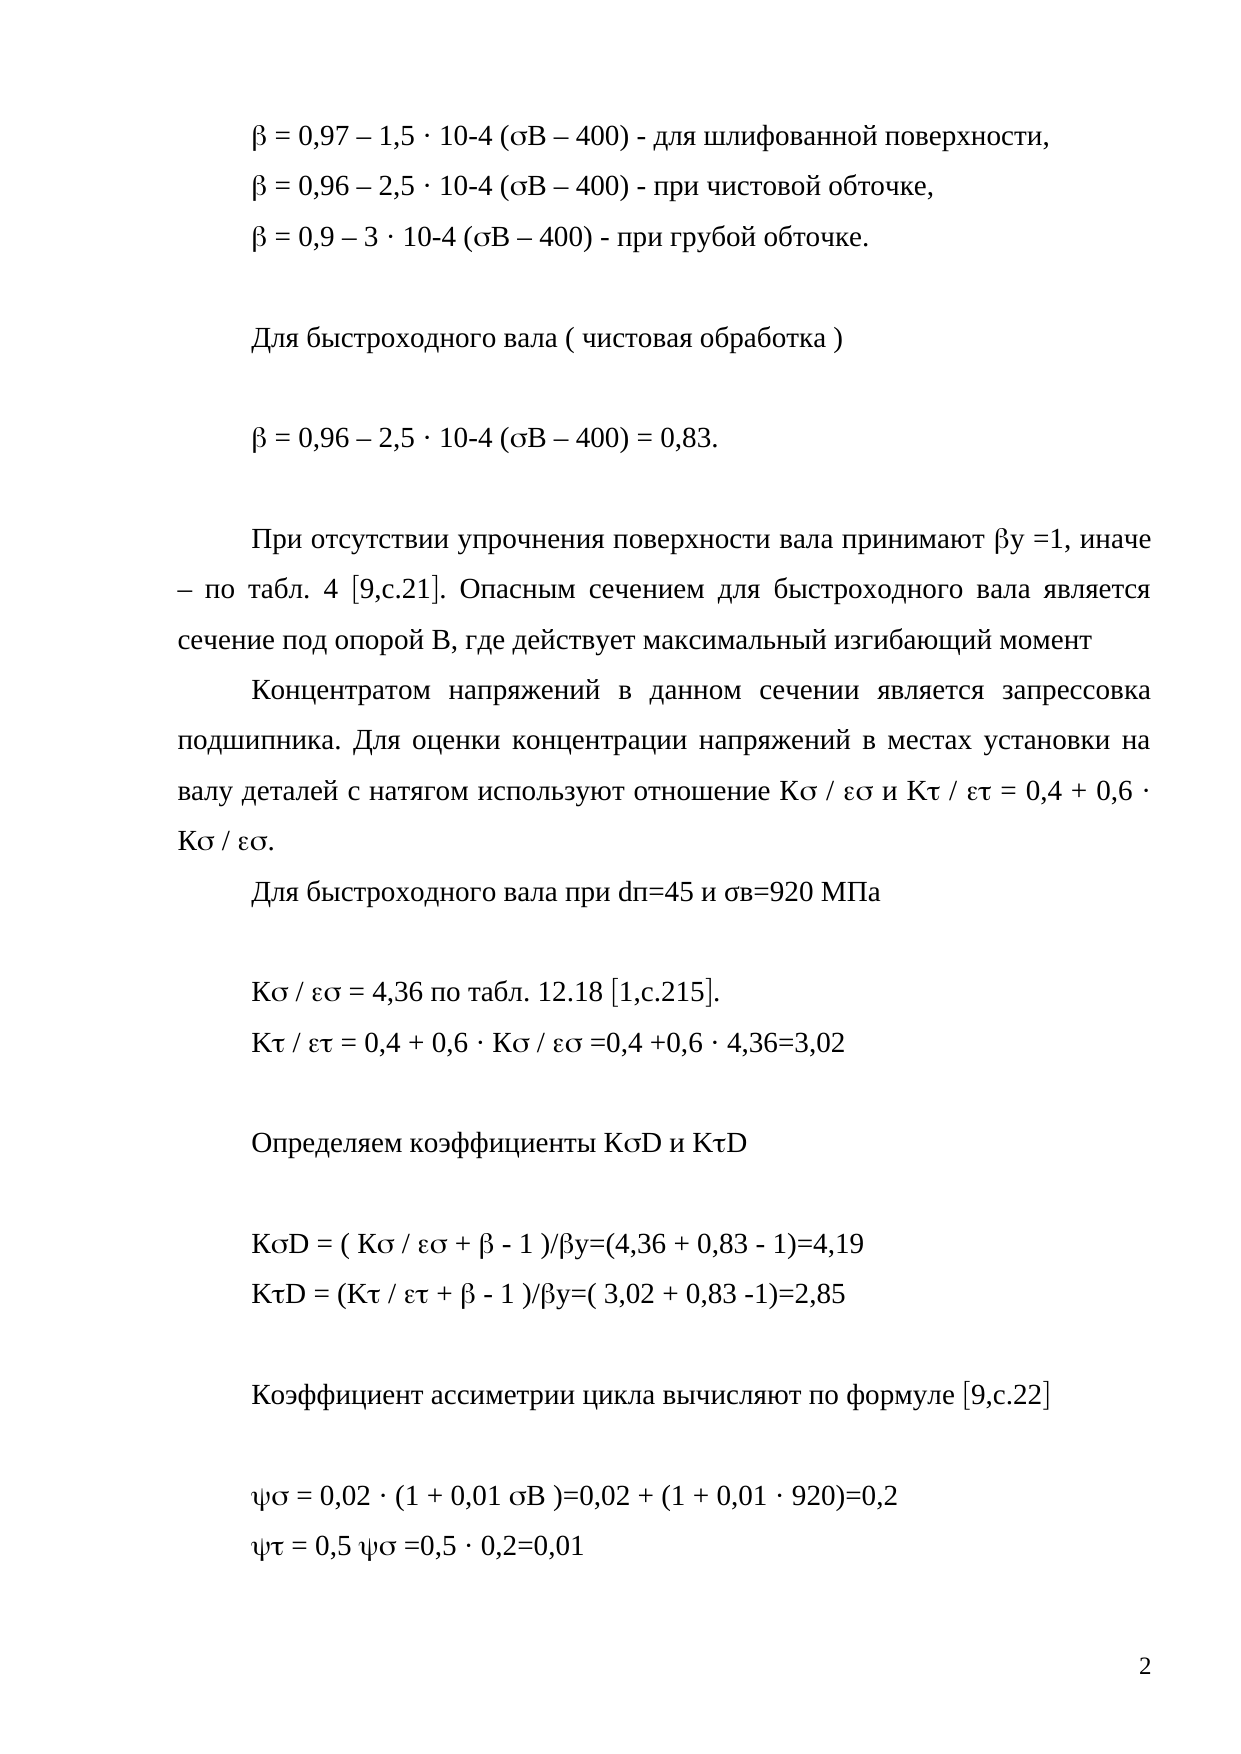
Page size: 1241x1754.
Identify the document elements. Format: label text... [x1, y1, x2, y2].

text K / = 0,4 + 0,6 · К / =0,4 +0,6 · 4,36=3,02 [177, 1025, 1152, 1058]
text Концентратом напряжений в данном сечении является запрессовка подшипника. Для оценки концентрации напряжений в местах установки на валу деталей с натягом используют отношение К / и K / = 0,4 + 0,6 · К / . [177, 672, 1152, 857]
text = 0,5 =0,5 · 0,2=0,01 [177, 1528, 1152, 1562]
text = 0,02 · (1 + 0,01 В )=0,02 + (1 + 0,01 · 920)=0,2 [177, 1478, 1152, 1512]
text Для быстроходного вала при dп=45 и σв=920 МПа [177, 874, 1152, 907]
text Определяем коэффициенты КD и KD [177, 1125, 1152, 1159]
text КD = ( К / + - 1 )/у=(4,36 + 0,83 - 1)=4,19 [177, 1226, 1152, 1260]
text = 0,96 – 2,5 · 10-4 (В – 400) = 0,83. [177, 420, 1152, 454]
text = 0,96 – 2,5 · 10-4 (В – 400) - при чистовой обточке, [177, 168, 1152, 202]
text Для быстроходного вала ( чистовая обработка ) [177, 320, 1152, 353]
text KD = (K / + - 1 )/у=( 3,02 + 0,83 -1)=2,85 [177, 1277, 1152, 1310]
text = 0,97 – 1,5 · 10-4 (В – 400) - для шлифованной поверхности, [177, 118, 1152, 152]
text К / = 4,36 по табл. 12.18 1,с.215. [177, 974, 1152, 1008]
text При отсутствии упрочнения поверхности вала принимают у =1, иначе – по табл. 4 9,с.21. Опасным сечением для быстроходного вала является сечение под опорой В, где действует максимальный изгибающий момент [177, 521, 1152, 655]
text Коэффициент ассиметрии цикла вычисляют по формуле 9,с.22 [177, 1377, 1152, 1411]
text = 0,9 – 3 · 10-4 (В – 400) - при грубой обточке. [177, 219, 1152, 253]
